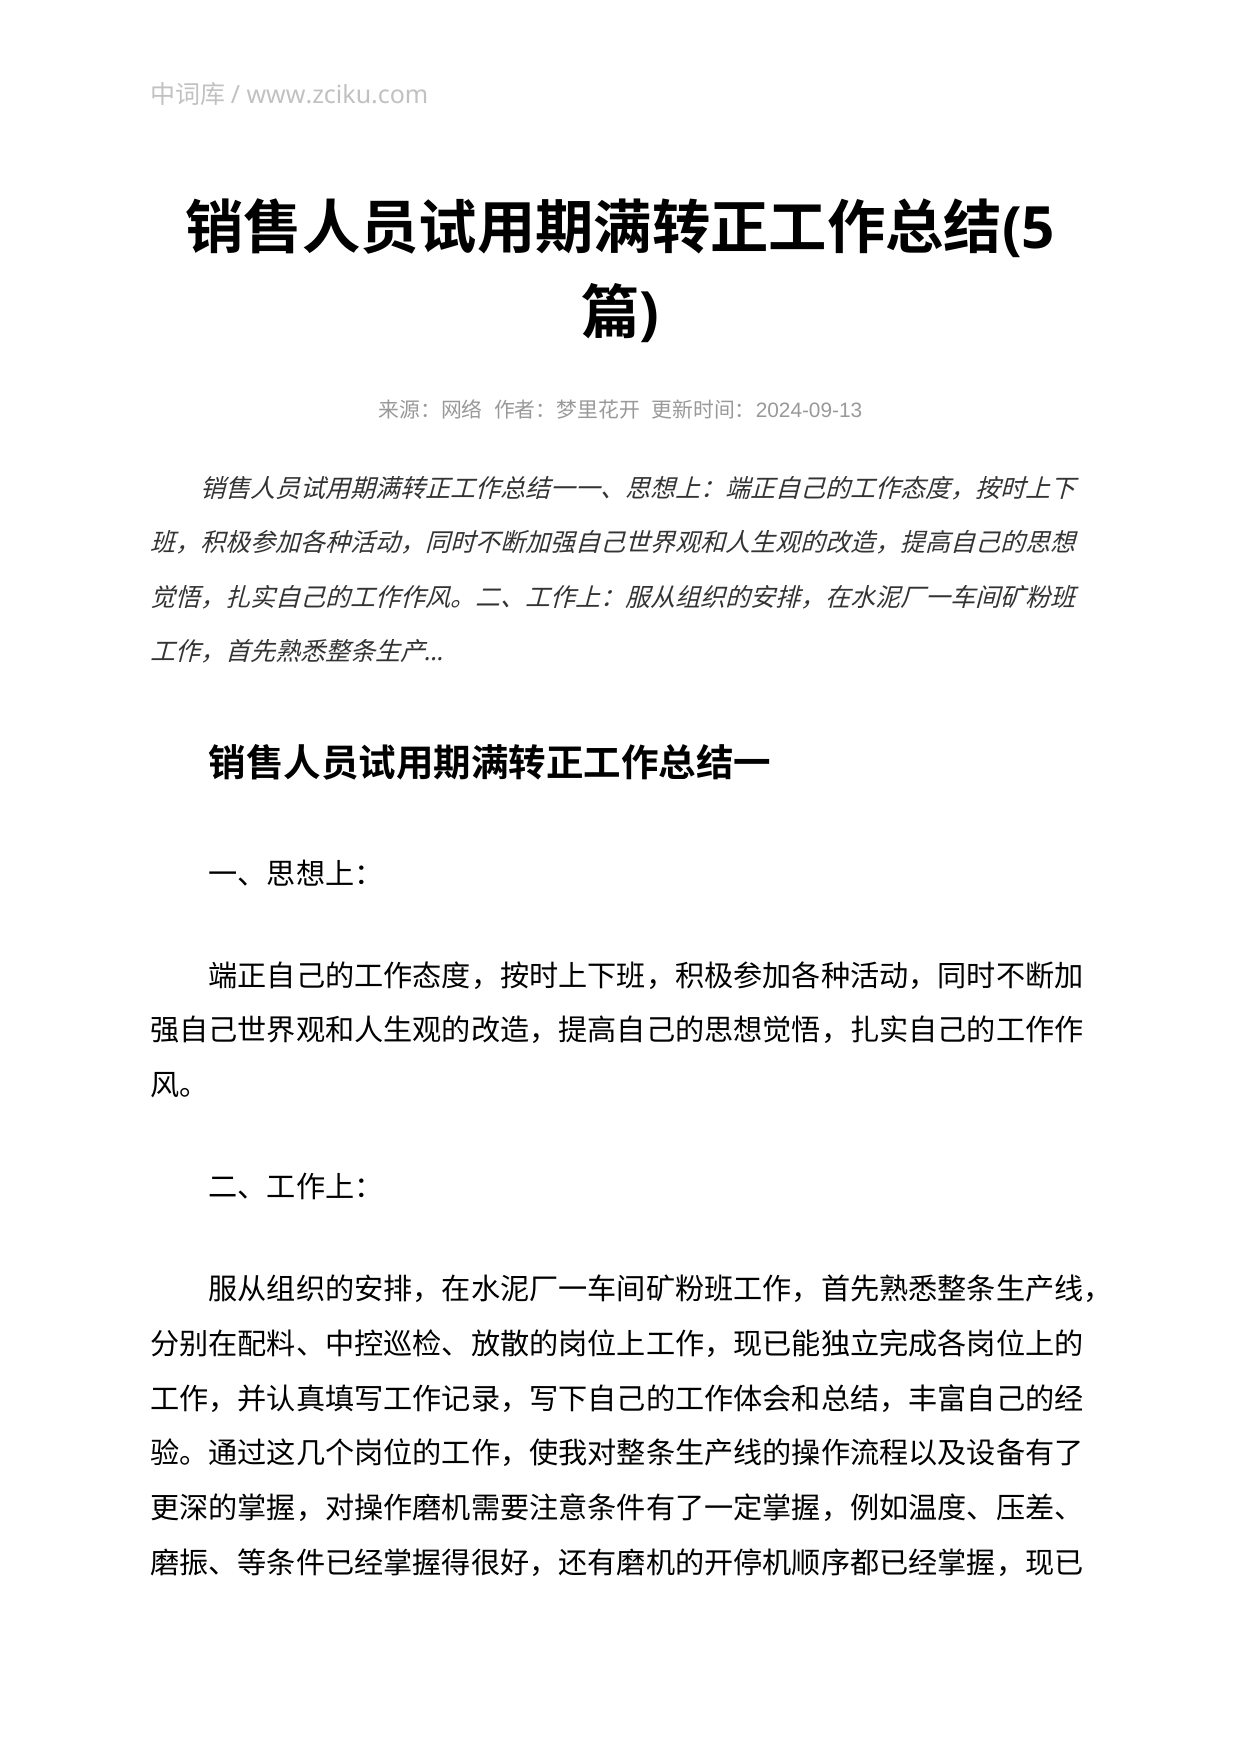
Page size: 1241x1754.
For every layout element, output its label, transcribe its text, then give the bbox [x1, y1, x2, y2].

text 二、工作上： [150, 1164, 1090, 1206]
text 端正自己的工作态度，按时上下班，积极参加各种活动，同时不断加强自己世界观和人生观的改造，提高自己的思想觉悟，扎实自己的工作作风。 [150, 952, 1090, 1104]
text 销售人员试用期满转正工作总结一 [150, 733, 1090, 787]
text 销售人员试用期满转正工作总结一一、思想上：端正自己的工作态度，按时上下班，积极参加各种活动，同时不断加强自己世界观和人生观的改造，提高自己的思想觉悟，扎实自己的工作作风。二、工作上：服从组织的安排，在水泥厂一车间矿粉班工作，首先熟悉整条生产... [150, 468, 1090, 668]
subtitle 销售人员试用期满转正工作总结(5篇) [150, 181, 1090, 351]
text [150, 1265, 1090, 1582]
text 来源：网络 作者：梦里花开 更新时间：2024-09-13 [150, 398, 1090, 422]
text 一、思想上： [150, 850, 1090, 893]
